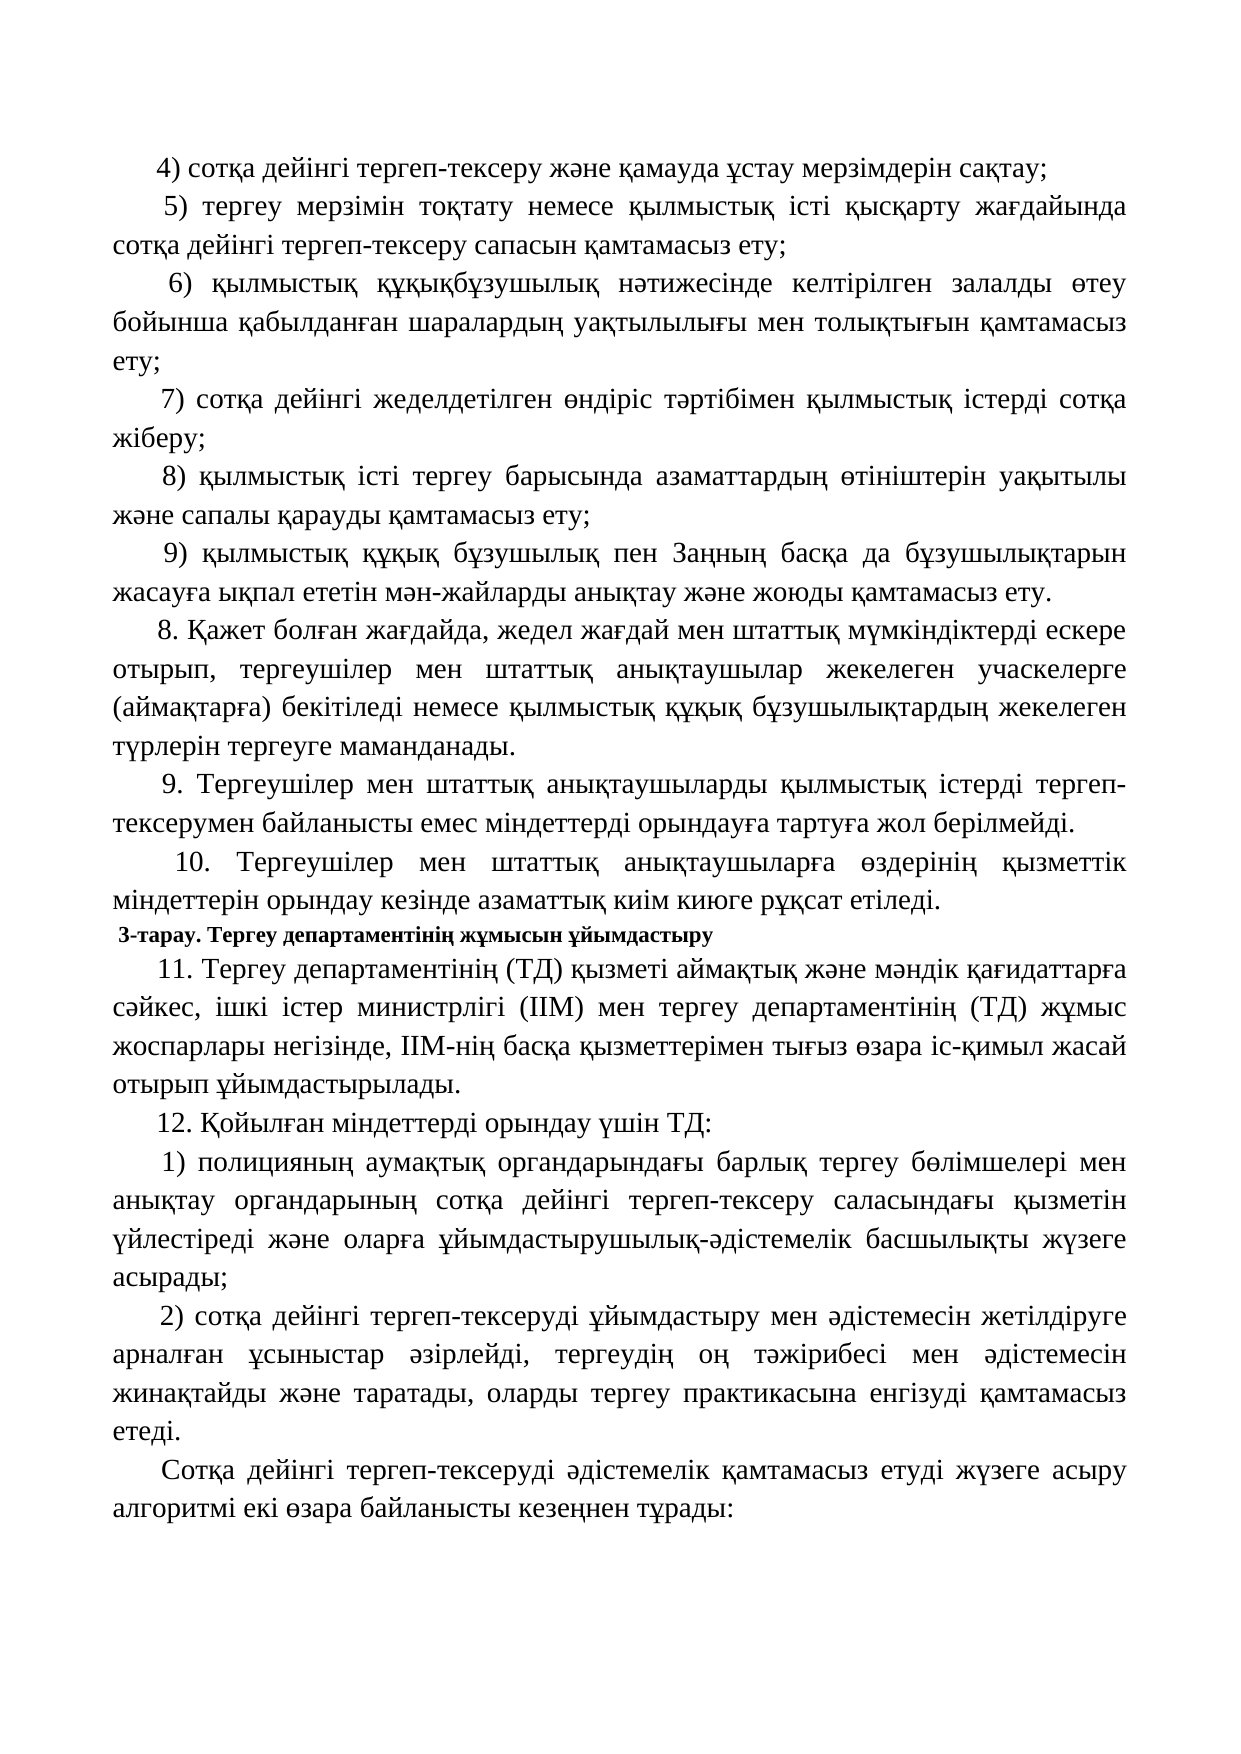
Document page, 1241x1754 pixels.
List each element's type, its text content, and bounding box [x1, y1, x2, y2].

text Сотқа дейінгі тергеп-тексеруді әдістемелік қамтамасыз етуді жүзеге асыру алгоритмі екі өзара байланысты кезеңнен тұрады: [112, 1452, 1128, 1524]
text 5) тергеу мерзімін тоқтату немесе қылмыстық істі қысқарту жағдайында сотқа дейінгі тергеп-тексеру сапасын қамтамасыз ету; [112, 188, 1128, 261]
text 1) полицияның аумақтық органдарындағы барлық тергеу бөлімшелері мен анықтау органдарының сотқа дейінгі тергеп-тексеру саласындағы қызметін үйлестіреді және оларға ұйымдастырушылық-әдістемелік басшылықты жүзеге асырады; [112, 1144, 1128, 1293]
text 8. Қажет болған жағдайда, жедел жағдай мен штаттық мүмкіндіктерді ескере отырып, тергеушілер мен штаттық анықтаушылар жекелеген учаскелерге (аймақтарға) бекітіледі немесе қылмыстық құқық бұзушылықтардың жекелеген түрлерін тергеуге маманданады. [112, 612, 1128, 762]
text 12. Қойылған міндеттерді орындау үшін ТД: [112, 1105, 1128, 1139]
text 7) сотқа дейінгі жеделдетілген өндіріс тәртібімен қылмыстық істерді сотқа жіберу; [112, 381, 1128, 453]
text 9. Тергеушілер мен штаттық анықтаушыларды қылмыстық істерді тергеп-тексерумен байланысты емес міндеттерді орындауға тартуға жол берілмейді. [112, 767, 1128, 839]
text 8) қылмыстық істі тергеу барысында азаматтардың өтініштерін уақытылы және сапалы қарауды қамтамасыз ету; [112, 458, 1128, 530]
text 11. Тергеу департаментінің (ТД) қызметі аймақтық және мәндік қағидаттарға сәйкес, ішкі істер министрлігі (ІІМ) мен тергеу департаментінің (ТД) жұмыс жоспарлары негізінде, ІІМ-нің басқа қызметтерімен тығыз өзара іс-қимыл жасай отырып ұйымдастырылады. [112, 951, 1128, 1100]
text 4) сотқа дейінгі тергеп-тексеру және қамауда ұстау мерзімдерін сақтау; [112, 150, 1128, 183]
text 10. Тергеушілер мен штаттық анықтаушыларға өздерінің қызметтік міндеттерін орындау кезінде азаматтық киім киюге рұқсат етіледі. [112, 844, 1128, 916]
text 9) қылмыстық құқық бұзушылық пен Заңның басқа да бұзушылықтарын жасауға ықпал ететін мән-жайларды анықтау және жоюды қамтамасыз ету. [112, 535, 1128, 607]
text 6) қылмыстық құқықбұзушылық нәтижесінде келтірілген залалды өтеу бойынша қабылданған шаралардың уақтылылығы мен толықтығын қамтамасыз ету; [112, 266, 1128, 376]
text 3-тарау. Тергеу департаментінің жұмысын ұйымдастыру [112, 921, 1128, 947]
text 2) сотқа дейінгі тергеп-тексеруді ұйымдастыру мен әдістемесін жетілдіруге арналған ұсыныстар әзірлейді, тергеудің оң тәжірибесі мен әдістемесін жинақтайды және таратады, оларды тергеу практикасына енгізуді қамтамасыз етеді. [112, 1298, 1128, 1447]
